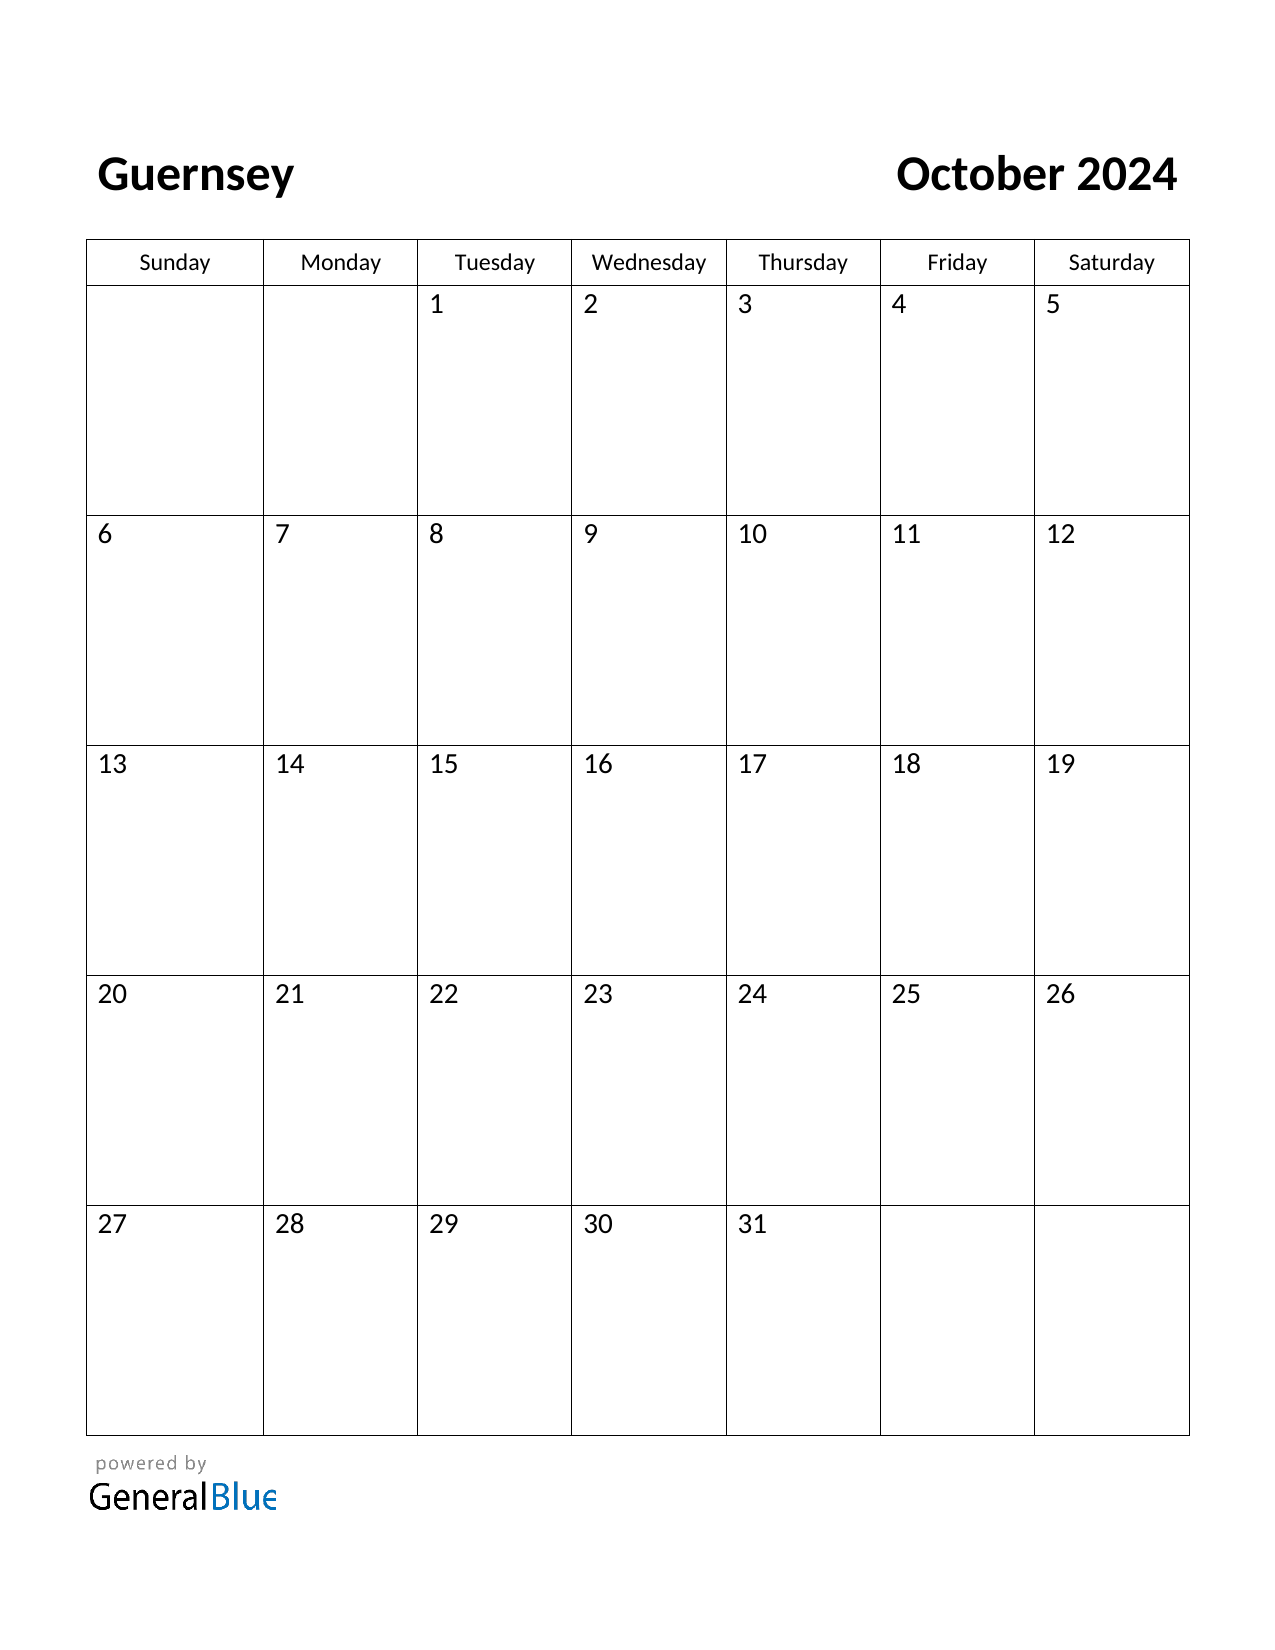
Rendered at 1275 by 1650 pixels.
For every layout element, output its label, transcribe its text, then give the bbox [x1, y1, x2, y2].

table_cell 14 [264, 746, 417, 778]
table_cell [264, 318, 417, 514]
table_cell 7 [264, 516, 417, 548]
table_cell 16 [572, 746, 726, 778]
table_cell [264, 778, 417, 974]
table_header Guernsey [86, 105, 572, 239]
table_cell 3 [727, 286, 880, 318]
table_cell [727, 1008, 880, 1204]
table_cell 26 [1035, 976, 1189, 1008]
table_cell 29 [418, 1206, 571, 1238]
table_cell 24 [727, 976, 880, 1008]
table_cell 25 [881, 976, 1034, 1008]
table_cell 13 [87, 746, 263, 778]
table_cell [727, 1238, 880, 1434]
table_cell 18 [881, 746, 1034, 778]
table_cell 21 [264, 976, 417, 1008]
table_cell [881, 1206, 1034, 1238]
table_cell 12 [1035, 516, 1189, 548]
table_cell 10 [727, 516, 880, 548]
table_cell [418, 548, 571, 744]
table_cell 22 [418, 976, 571, 1008]
table_cell [881, 548, 1034, 744]
table_cell [727, 778, 880, 974]
table_cell [418, 1008, 571, 1204]
table_cell Monday [264, 240, 417, 284]
table_cell Friday [881, 240, 1034, 284]
table_cell 30 [572, 1206, 726, 1238]
table_cell 15 [418, 746, 571, 778]
table_cell 9 [572, 516, 726, 548]
table_cell [418, 318, 571, 514]
table_cell 31 [727, 1206, 880, 1238]
table_cell Saturday [1035, 240, 1189, 284]
table_cell 6 [87, 516, 263, 548]
table_cell [87, 548, 263, 744]
table_cell 27 [87, 1206, 263, 1238]
table_cell 2 [572, 286, 726, 318]
table_cell 19 [1035, 746, 1189, 778]
table_cell [572, 548, 726, 744]
table_cell [87, 1008, 263, 1204]
table_cell [418, 1238, 571, 1434]
table_cell [881, 1238, 1034, 1434]
table_cell [264, 1238, 417, 1434]
table_cell Wednesday [572, 240, 726, 284]
table_cell [87, 778, 263, 974]
table_cell [1035, 778, 1189, 974]
table_cell [1035, 318, 1189, 514]
picture [88, 1452, 276, 1515]
table_cell [1035, 1206, 1189, 1238]
table_cell [87, 1238, 263, 1434]
table_cell 11 [881, 516, 1034, 548]
table_cell 8 [418, 516, 571, 548]
table_cell [881, 318, 1034, 514]
table_cell [87, 286, 263, 318]
table_cell [264, 286, 417, 318]
table_cell [1035, 1008, 1189, 1204]
table_cell [264, 1008, 417, 1204]
table_cell 1 [418, 286, 571, 318]
table_cell [727, 548, 880, 744]
table_cell [1035, 1238, 1189, 1434]
table_cell [881, 778, 1034, 974]
table_cell [1035, 548, 1189, 744]
table_cell Tuesday [418, 240, 571, 284]
table_cell 23 [572, 976, 726, 1008]
table_cell [86, 1436, 1189, 1534]
table_cell 20 [87, 976, 263, 1008]
table_header October 2024 [572, 105, 1189, 239]
table_cell 5 [1035, 286, 1189, 318]
table_cell [87, 318, 263, 514]
table_cell [264, 548, 417, 744]
table_cell [572, 1238, 726, 1434]
table_cell [572, 778, 726, 974]
table_cell Sunday [87, 240, 263, 284]
table_cell [727, 318, 880, 514]
table_cell [572, 1008, 726, 1204]
table_cell [418, 778, 571, 974]
table_cell 4 [881, 286, 1034, 318]
table_cell Thursday [727, 240, 880, 284]
table_cell 17 [727, 746, 880, 778]
table_cell [881, 1008, 1034, 1204]
table_cell [572, 318, 726, 514]
table_cell 28 [264, 1206, 417, 1238]
